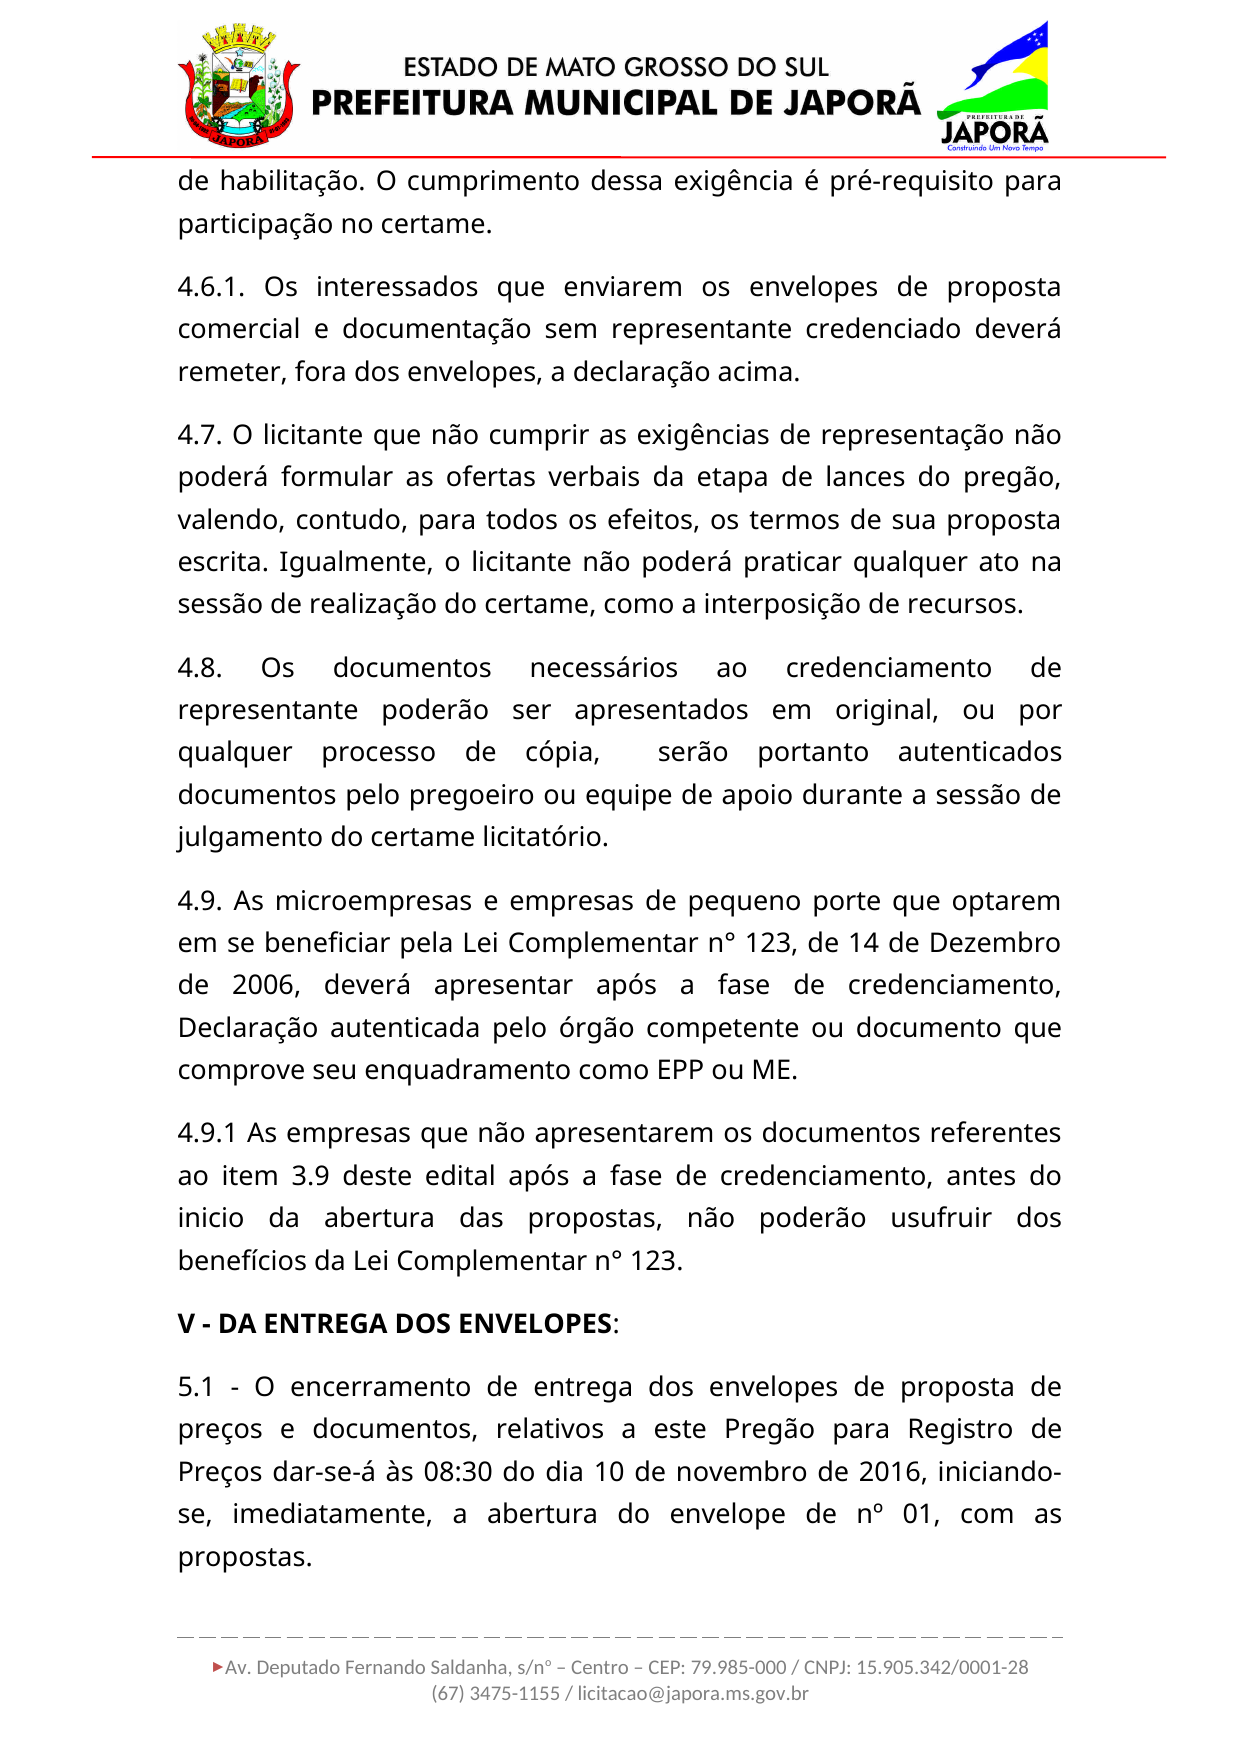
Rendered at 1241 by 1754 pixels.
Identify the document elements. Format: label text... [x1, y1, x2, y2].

text 4.9.1 As empresas que não apresentarem os documentos referentes ao item 3.9 deste edital após a fase de credenciamento, antes do inicio da abertura das propostas, não poderão usufruir dos benefícios da Lei Complementar n° 123. [177, 1114, 1063, 1278]
text 4.8. Os documentos necessários ao credenciamento de representante poderão ser apresentados em original, ou por qualquer processo de cópia, serão portanto autenticados documentos pelo pregoeiro ou equipe de apoio durante a sessão de julgamento do certame licitatório. [177, 648, 1063, 854]
text 4.9. As microempresas e empresas de pequeno porte que optarem em se beneficiar pela Lei Complementar n° 123, de 14 de Dezembro de 2006, deverá apresentar após a fase de credenciamento, Declaração autenticada pelo órgão competente ou documento que comprove seu enquadramento como EPP ou ME. [177, 881, 1063, 1087]
text 5.1 - O encerramento de entrega dos envelopes de proposta de preços e documentos, relativos a este Pregão para Registro de Preços dar-se-á às 08:30 do dia 10 de novembro de 2016, iniciando-se, imediatamente, a abertura do envelope de nº 01, com as propostas. [177, 1367, 1063, 1574]
text V - DA ENTREGA DOS ENVELOPES: [177, 1304, 1063, 1341]
text 4.7. O licitante que não cumprir as exigências de representação não poderá formular as ofertas verbais da etapa de lances do pregão, valendo, contudo, para todos os efeitos, os termos de sua proposta escrita. Igualmente, o licitante não poderá praticar qualquer ato na sessão de realização do certame, como a interposição de recursos. [177, 415, 1063, 622]
text 4.6.1. Os interessados que enviarem os envelopes de proposta comercial e documentação sem representante credenciado deverá remeter, fora dos envelopes, a declaração acima. [177, 267, 1063, 389]
picture [177, 20, 1049, 152]
